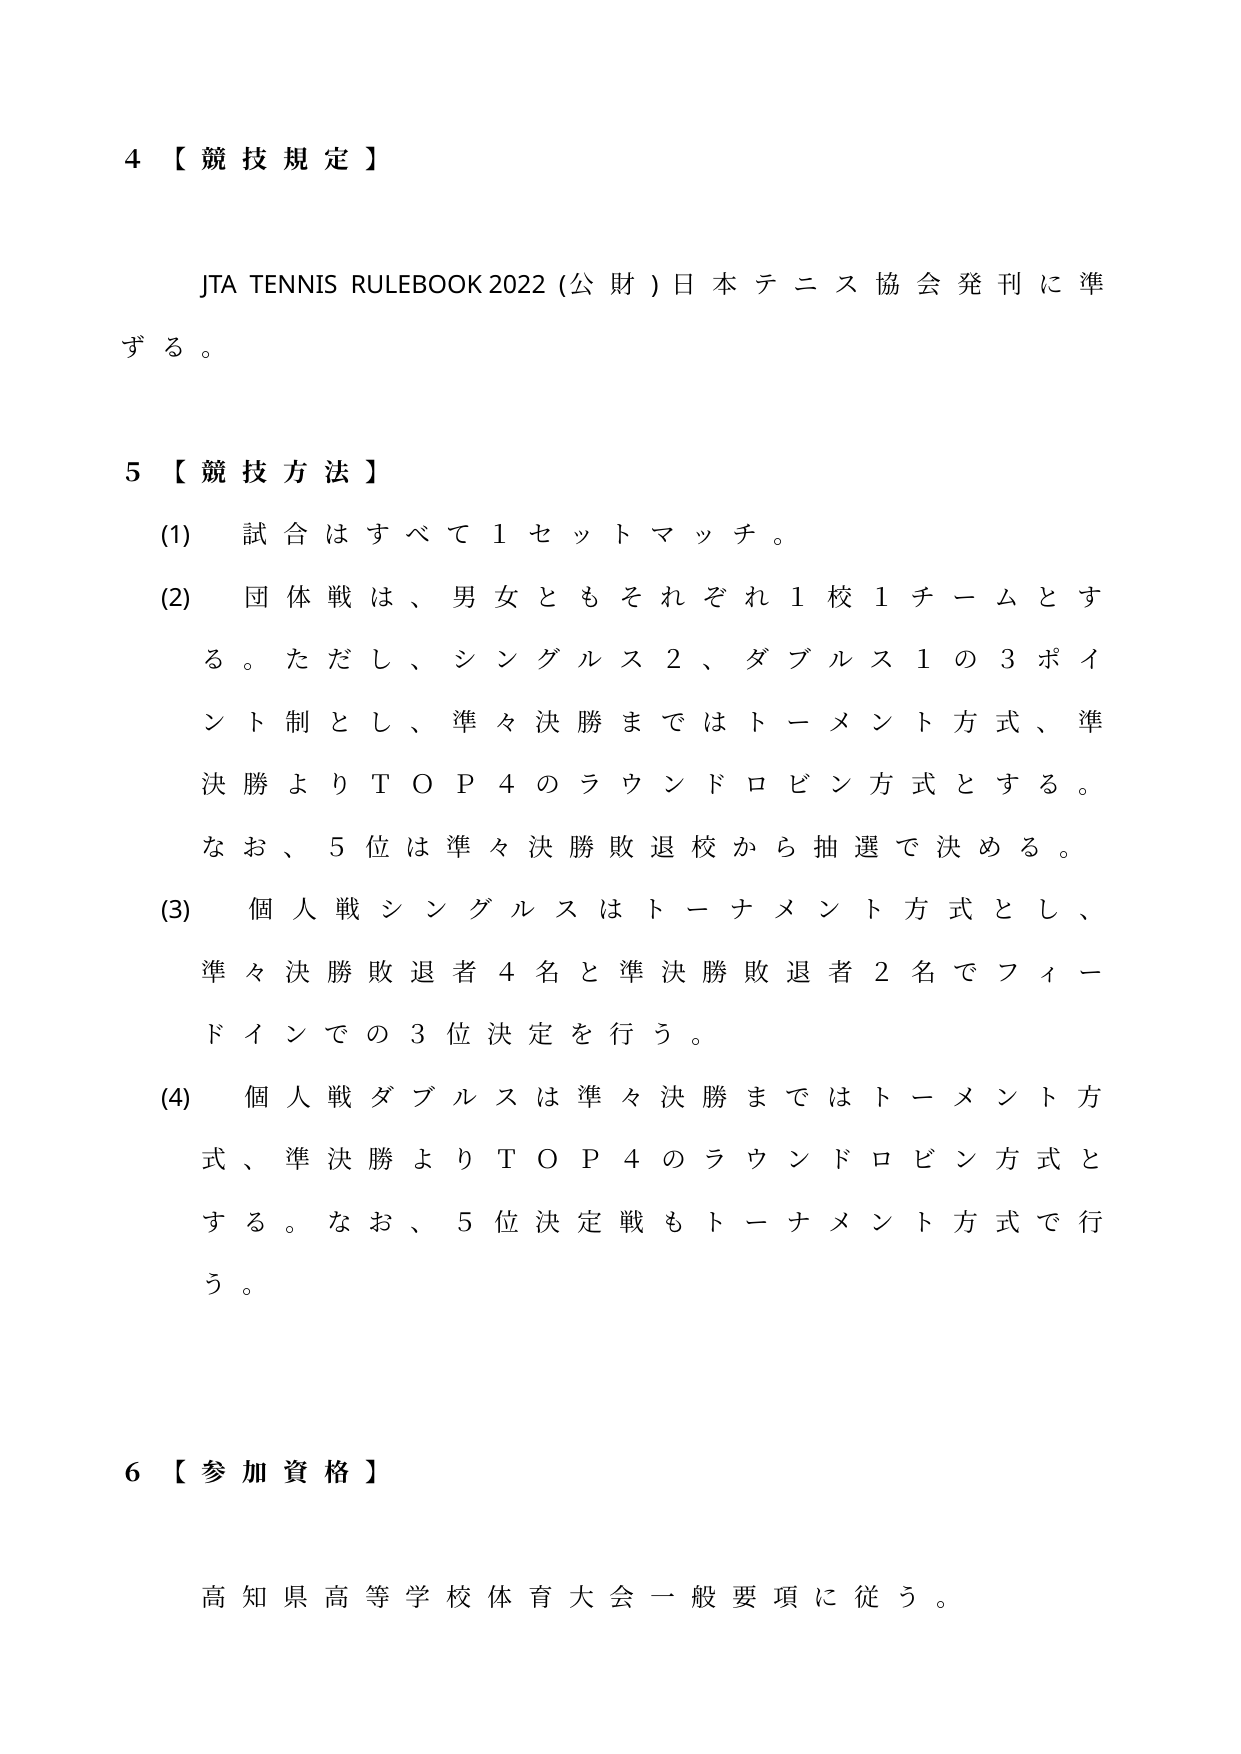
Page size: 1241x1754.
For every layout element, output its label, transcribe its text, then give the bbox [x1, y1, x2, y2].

text JTA TENNIS RULEBOOK 2022 (公財)日本テニス協会発刊に準ずる。 [120, 252, 1120, 377]
text ４【競技規定】 [120, 127, 1120, 189]
text ６【参加資格】 [120, 1439, 1120, 1502]
text (4) 個人戦ダブルスは準々決勝まではトーメント方式、準決勝よりＴＯＰ４のラウンドロビン方式とする。なお、５位決定戦もトーナメント方式で行う。 [143, 1064, 1120, 1314]
text (2) 団体戦は、男女ともそれぞれ１校１チームとする。ただし、シングルス２、ダブルス１の３ポイント制とし、準々決勝まではトーメント方式、準決勝よりＴＯＰ４のラウンドロビン方式とする。なお、５位は準々決勝敗退校から抽選で決める。 [143, 564, 1120, 877]
text ５【競技方法】 [120, 439, 1120, 502]
text (3) 個人戦シングルスはトーナメント方式とし、準々決勝敗退者４名と準決勝敗退者２名でフィードインでの３位決定を行う。 [143, 877, 1120, 1064]
text (1) 試合はすべて１セットマッチ。 [120, 502, 1120, 564]
text 高知県高等学校体育大会一般要項に従う。 [120, 1564, 1120, 1627]
